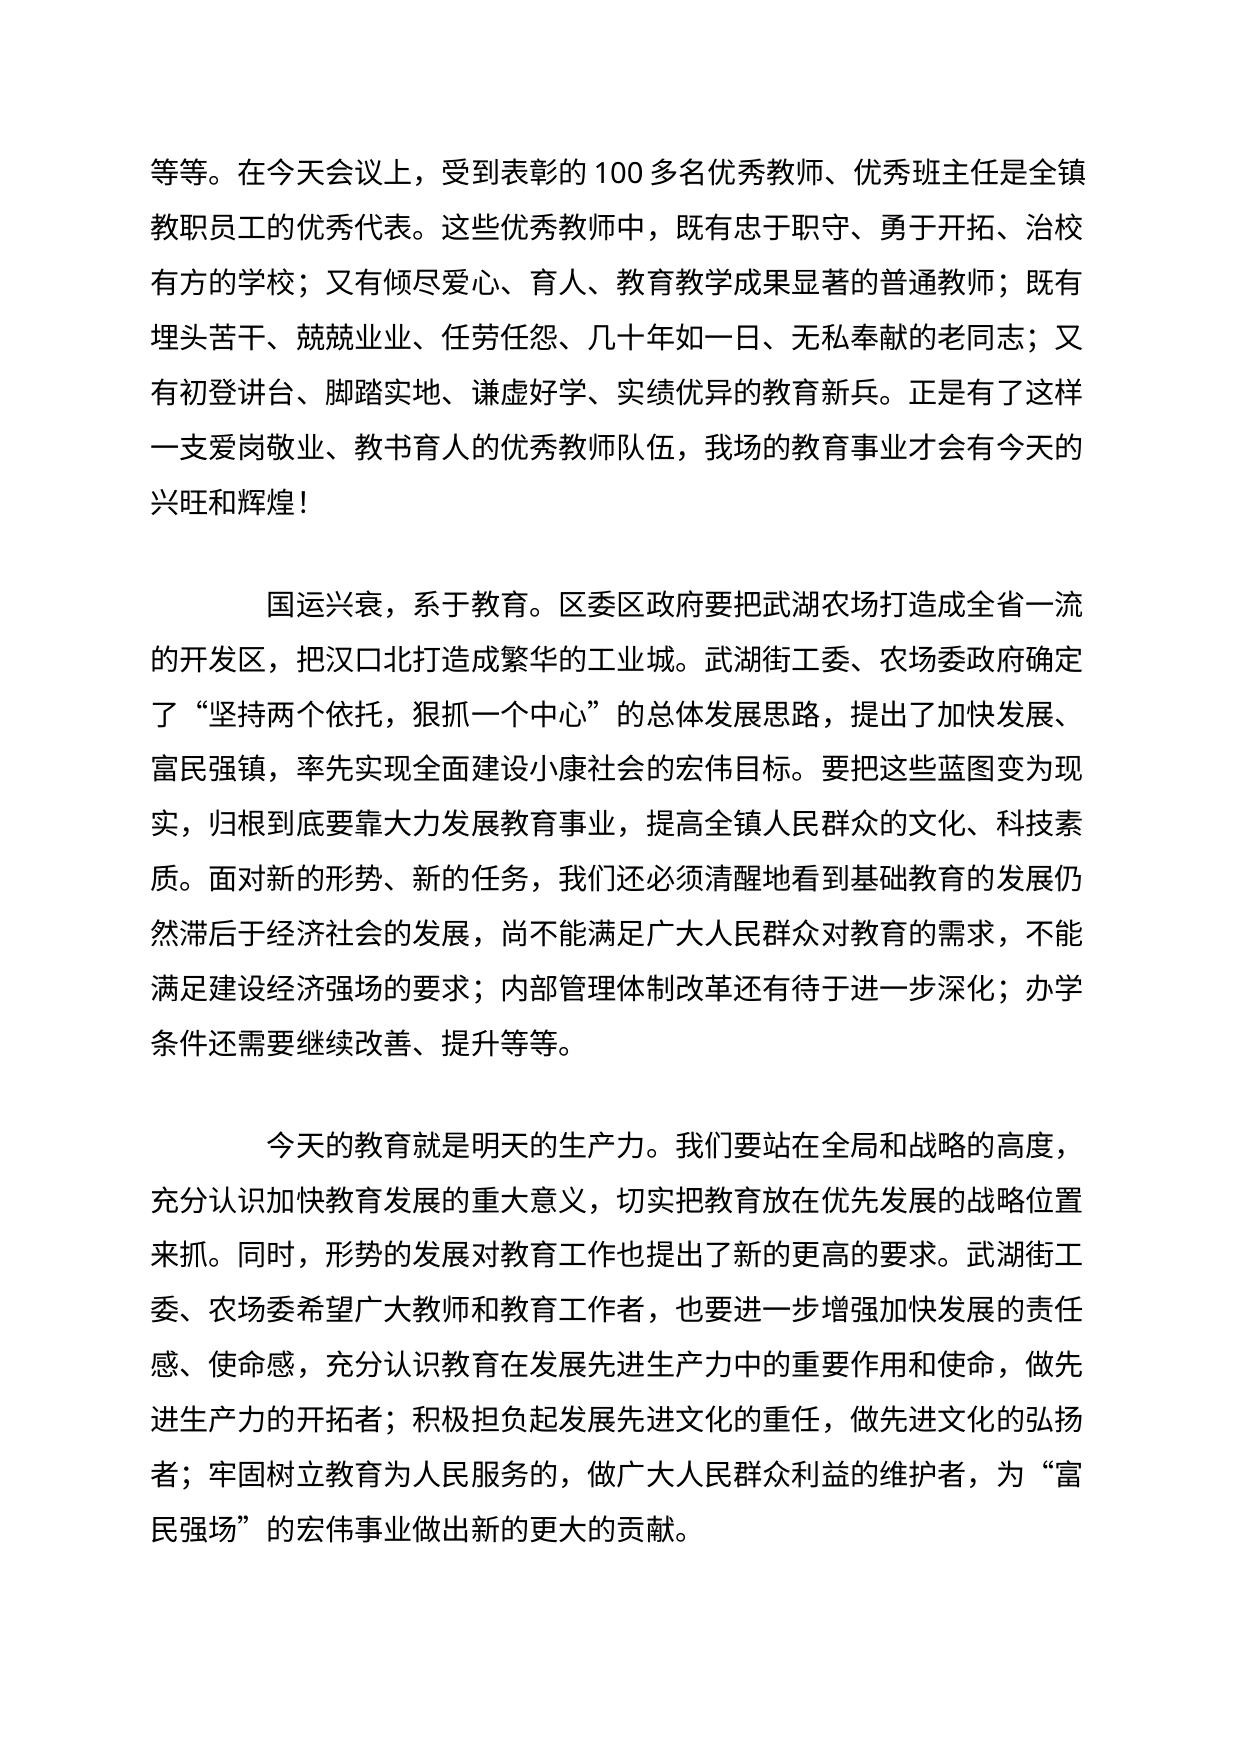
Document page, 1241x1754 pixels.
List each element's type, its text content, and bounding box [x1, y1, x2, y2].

text 国运兴衰，系于教育。区委区政府要把武湖农场打造成全省一流的开发区，把汉口北打造成繁华的工业城。武湖街工委、农场委政府确定了“坚持两个依托，狠抓一个中心”的总体发展思路，提出了加快发展、富民强镇，率先实现全面建设小康社会的宏伟目标。要把这些蓝图变为现实，归根到底要靠大力发展教育事业，提高全镇人民群众的文化、科技素质。面对新的形势、新的任务，我们还必须清醒地看到基础教育的发展仍然滞后于经济社会的发展，尚不能满足广大人民群众对教育的需求，不能满足建设经济强场的要求；内部管理体制改革还有待于进一步深化；办学条件还需要继续改善、提升等等。 [150, 581, 1090, 1063]
text 今天的教育就是明天的生产力。我们要站在全局和战略的高度，充分认识加快教育发展的重大意义，切实把教育放在优先发展的战略位置来抓。同时，形势的发展对教育工作也提出了新的更高的要求。武湖街工委、农场委希望广大教师和教育工作者，也要进一步增强加快发展的责任感、使命感，充分认识教育在发展先进生产力中的重要作用和使命，做先进生产力的开拓者；积极担负起发展先进文化的重任，做先进文化的弘扬者；牢固树立教育为人民服务的，做广大人民群众利益的维护者，为“富民强场”的宏伟事业做出新的更大的贡献。 [150, 1122, 1090, 1549]
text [150, 150, 1090, 522]
